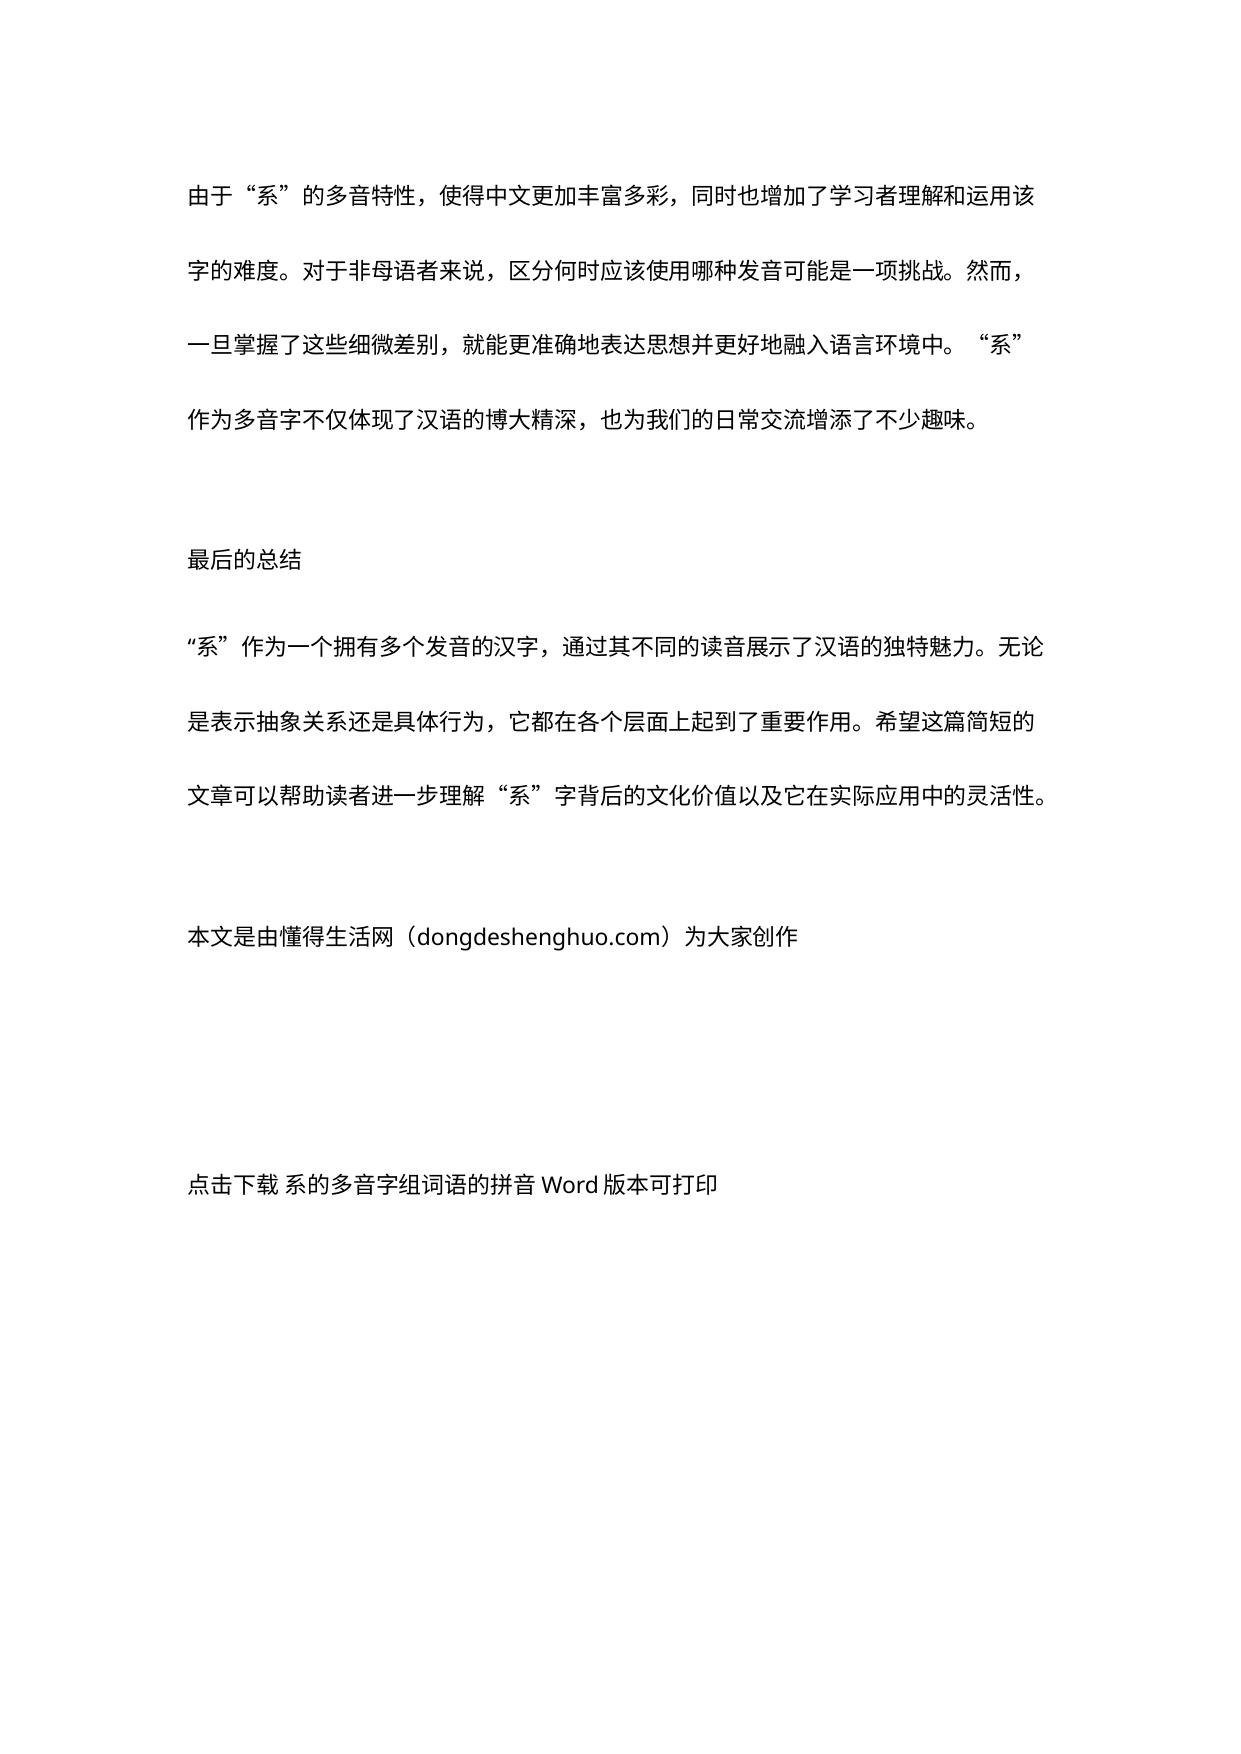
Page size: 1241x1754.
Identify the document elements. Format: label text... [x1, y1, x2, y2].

text 由于“系”的多音特性，使得中文更加丰富多彩，同时也增加了学习者理解和运用该字的难度。对于非母语者来说，区分何时应该使用哪种发音可能是一项挑战。然而，一旦掌握了这些细微差别，就能更准确地表达思想并更好地融入语言环境中。“系”作为多音字不仅体现了汉语的博大精深，也为我们的日常交流增添了不少趣味。 [187, 162, 1053, 451]
text “系”作为一个拥有多个发音的汉字，通过其不同的读音展示了汉语的独特魅力。无论是表示抽象关系还是具体行为，它都在各个层面上起到了重要作用。希望这篇简短的文章可以帮助读者进一步理解“系”字背后的文化价值以及它在实际应用中的灵活性。 [187, 613, 1053, 827]
text 最后的总结 [187, 526, 1053, 591]
text 本文是由懂得生活网（dongdeshenghuo.com）为大家创作 [187, 903, 1053, 968]
text 点击下载 系的多音字组词语的拼音Word版本可打印 [187, 1151, 1053, 1216]
